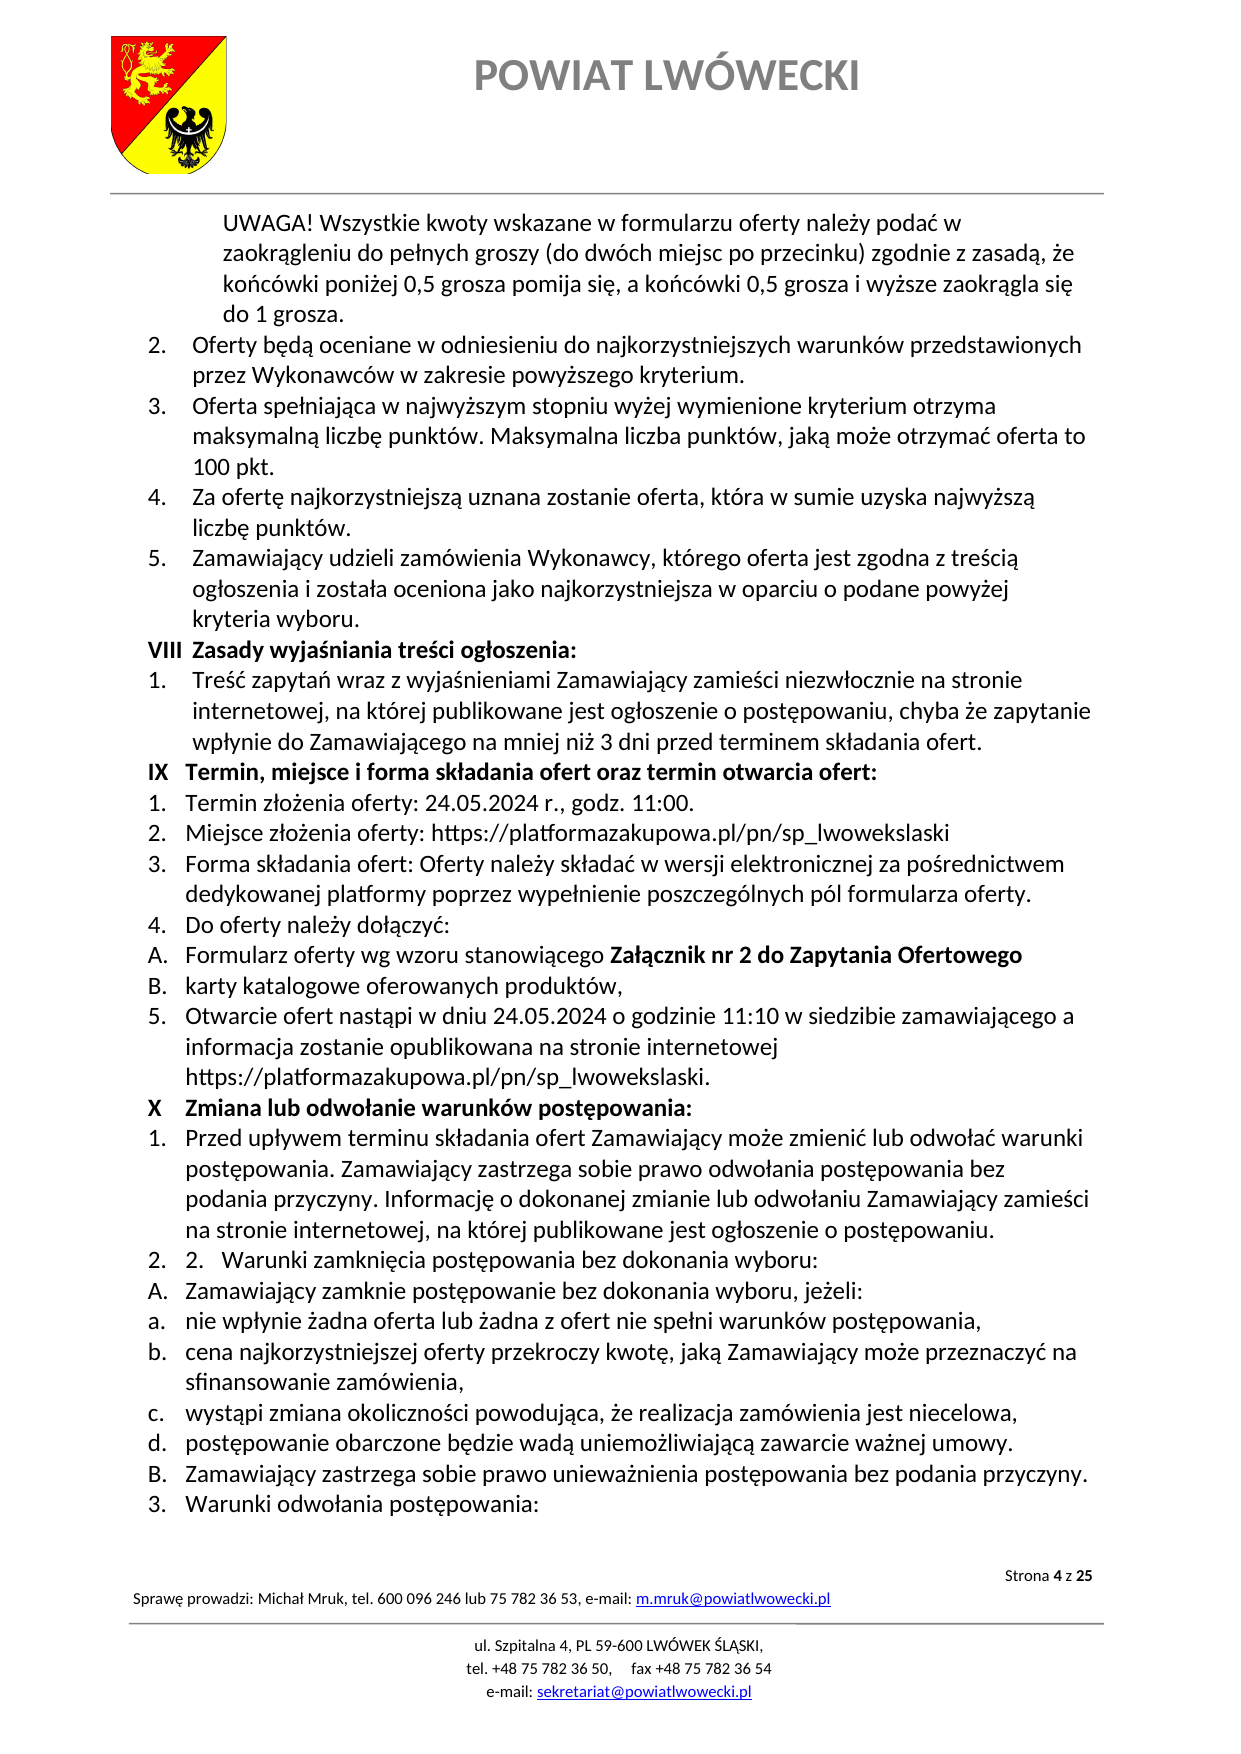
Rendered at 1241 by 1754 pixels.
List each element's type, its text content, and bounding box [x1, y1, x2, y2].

list Warunki odwołania postępowania: [148, 1489, 1093, 1519]
picture [111, 36, 227, 174]
list Termin, miejsce i forma składania ofert oraz termin otwarcia ofert: [148, 756, 1093, 787]
list postępowanie obarczone będzie wadą uniemożliwiającą zawarcie ważnej umowy. [148, 1428, 1093, 1458]
list Zamawiający udzieli zamówienia Wykonawcy, którego oferta jest zgodna z treścią ogłoszenia i została oceniona jako najkorzystniejsza w oparciu o podane powyżej kryteria wyboru. [148, 542, 1093, 634]
list cena najkorzystniejszej oferty przekroczy kwotę, jaką Zamawiający może przeznaczyć na sfinansowanie zamówienia, [148, 1336, 1093, 1397]
list Oferta spełniająca w najwyższym stopniu wyżej wymienione kryterium otrzyma maksymalną liczbę punktów. Maksymalna liczba punktów, jaką może otrzymać oferta to 100 pkt. [148, 390, 1093, 481]
list 2. Warunki zamknięcia postępowania bez dokonania wyboru: [148, 1244, 1093, 1275]
list karty katalogowe oferowanych produktów, [148, 970, 1093, 1000]
list Otwarcie ofert nastąpi w dniu 24.05.2024 o godzinie 11:10 w siedzibie zamawiającego a informacja zostanie opublikowana na stronie internetowej https://platformazakupowa.pl/pn/sp_lwowekslaski. [148, 1000, 1093, 1092]
list Przed upływem terminu składania ofert Zamawiający może zmienić lub odwołać warunki postępowania. Zamawiający zastrzega sobie prawo odwołania postępowania bez podania przyczyny. Informację o dokonanej zmianie lub odwołaniu Zamawiający zamieści na stronie internetowej, na której publikowane jest ogłoszenie o postępowaniu. [148, 1122, 1093, 1244]
list Zamawiający zastrzega sobie prawo unieważnienia postępowania bez podania przyczyny. [148, 1458, 1093, 1489]
list Do oferty należy dołączyć: [148, 909, 1093, 939]
list Zmiana lub odwołanie warunków postępowania: [148, 1092, 1093, 1122]
list Miejsce złożenia oferty: https://platformazakupowa.pl/pn/sp_lwowekslaski [148, 817, 1093, 848]
list Za ofertę najkorzystniejszą uznana zostanie oferta, która w sumie uzyska najwyższą liczbę punktów. [148, 481, 1093, 542]
list Treść zapytań wraz z wyjaśnieniami Zamawiający zamieści niezwłocznie na stronie internetowej, na której publikowane jest ogłoszenie o postępowaniu, chyba że zapytanie wpłynie do Zamawiającego na mniej niż 3 dni przed terminem składania ofert. [148, 664, 1093, 756]
list Zasady wyjaśniania treści ogłoszenia: [148, 634, 1093, 664]
list Termin złożenia oferty: 24.05.2024 r., godz. 11:00. [148, 787, 1093, 817]
list nie wpłynie żadna oferta lub żadna z ofert nie spełni warunków postępowania, [148, 1306, 1093, 1336]
list UWAGA! Wszystkie kwoty wskazane w formularzu oferty należy podać w zaokrągleniu do pełnych groszy (do dwóch miejsc po przecinku) zgodnie z zasadą, że końcówki poniżej 0,5 grosza pomija się, a końcówki 0,5 grosza i wyższe zaokrągla się do 1 grosza. [223, 207, 1093, 329]
list Oferty będą oceniane w odniesieniu do najkorzystniejszych warunków przedstawionych przez Wykonawców w zakresie powyższego kryterium. [148, 329, 1093, 390]
list Forma składania ofert: Oferty należy składać w wersji elektronicznej za pośrednictwem dedykowanej platformy poprzez wypełnienie poszczególnych pól formularza oferty. [148, 848, 1093, 909]
list Formularz oferty wg wzoru stanowiącego Załącznik nr 2 do Zapytania Ofertowego [148, 939, 1093, 970]
list Zamawiający zamknie postępowanie bez dokonania wyboru, jeżeli: [148, 1275, 1093, 1306]
list wystąpi zmiana okoliczności powodująca, że realizacja zamówienia jest niecelowa, [148, 1397, 1093, 1428]
